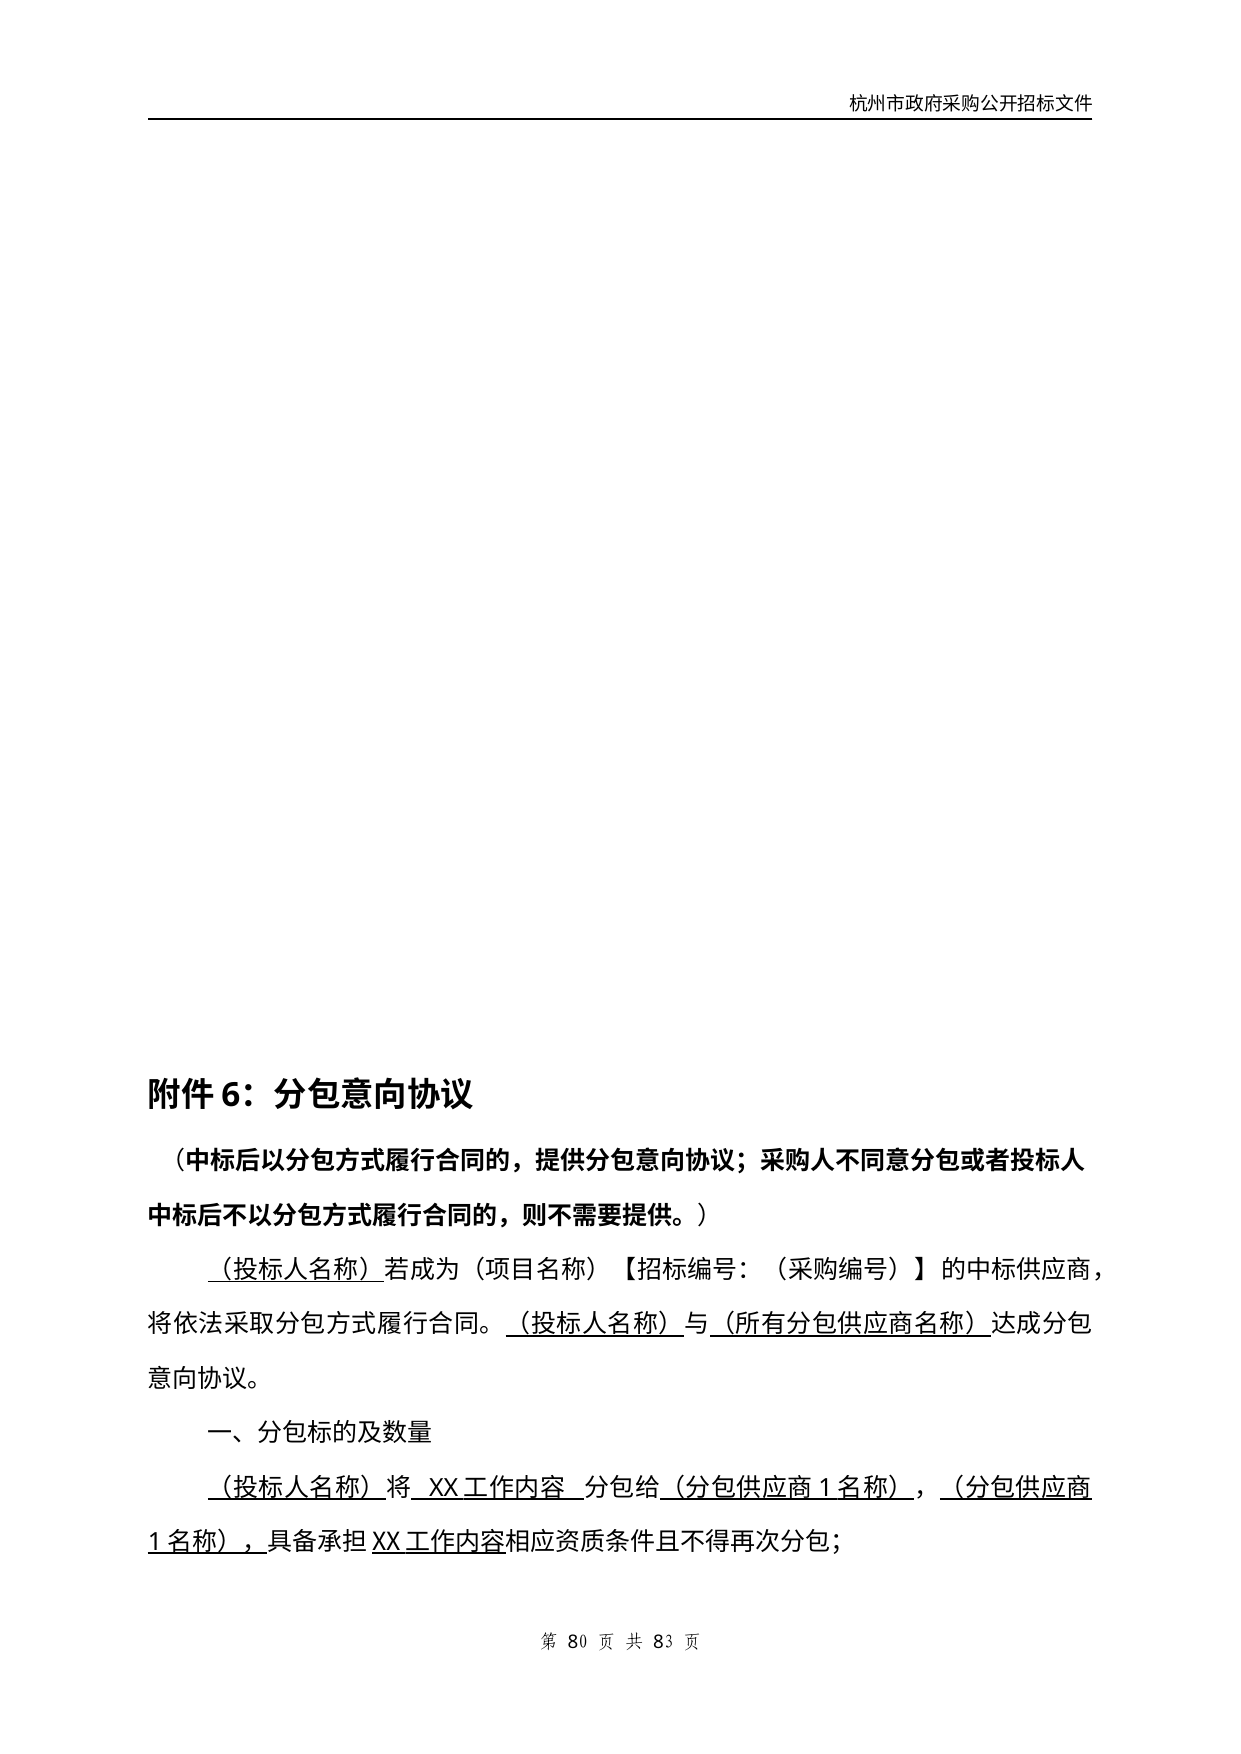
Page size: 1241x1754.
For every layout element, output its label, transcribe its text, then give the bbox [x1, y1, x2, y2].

text （中标后以分包方式履行合同的，提供分包意向协议；采购人不同意分包或者投标人中标后不以分包方式履行合同的，则不需要提供。） [148, 1141, 1092, 1231]
text （投标人名称）将 XX工作内容 分包给（分包供应商1名称），（分包供应商1名称），具备承担XX工作内容相应资质条件且不得再次分包； [148, 1467, 1092, 1558]
text （投标人名称）若成为（项目名称）【招标编号：（采购编号）】的中标供应商，将依法采取分包方式履行合同。（投标人名称）与（所有分包供应商名称）达成分包意向协议。 [148, 1249, 1092, 1394]
text 附件6：分包意向协议 [148, 1068, 1092, 1117]
text 一、分包标的及数量 [148, 1413, 1092, 1449]
